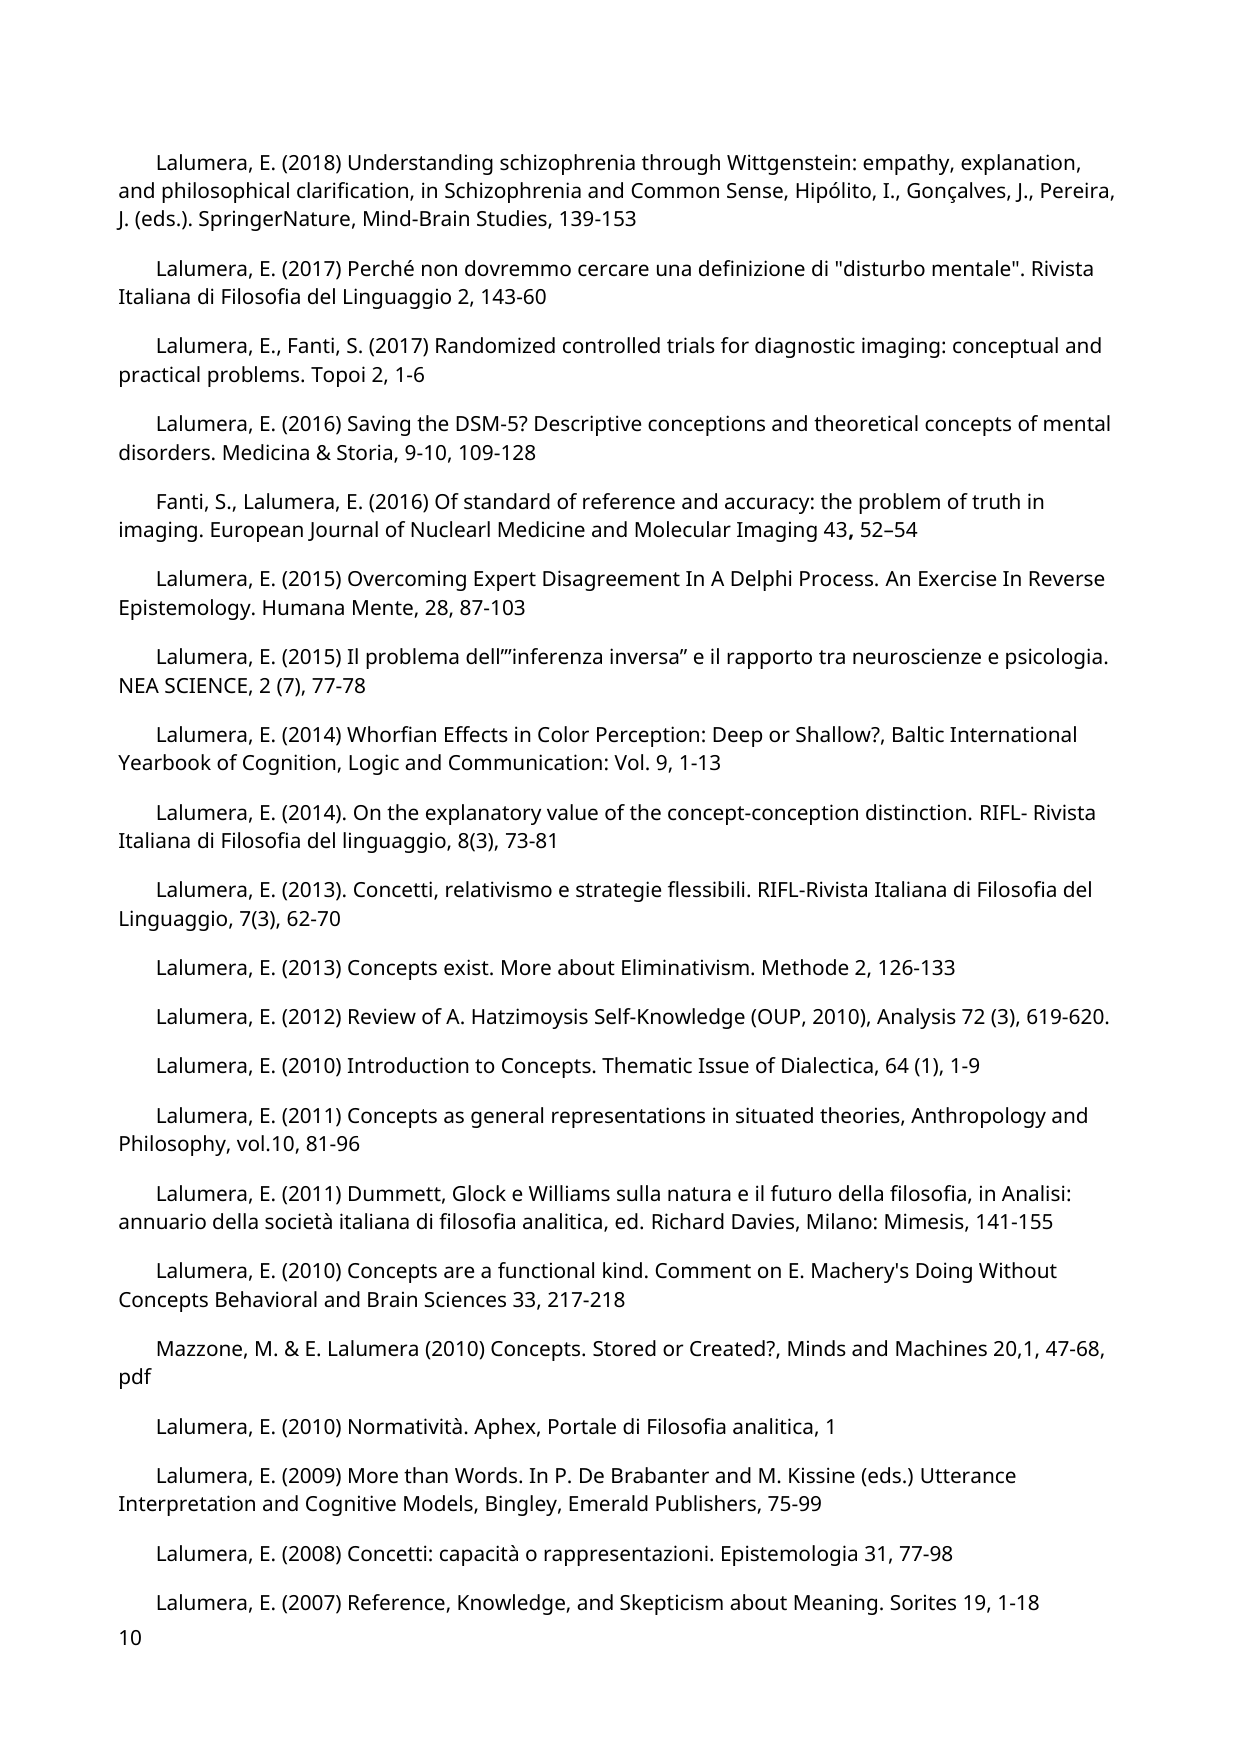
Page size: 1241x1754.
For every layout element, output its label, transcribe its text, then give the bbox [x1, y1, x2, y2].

text Lalumera, E. (2014). On the explanatory value of the concept-conception distinction. RIFL- Rivista Italiana di Filosofia del linguaggio, 8(3), 73-81 [118, 798, 1122, 854]
text Lalumera, E. (2009) More than Words. In P. De Brabanter and M. Kissine (eds.) Utterance Interpretation and Cognitive Models, Bingley, Emerald Publishers, 75-99 [118, 1461, 1122, 1518]
text Lalumera, E. (2008) Concetti: capacità o rappresentazioni. Epistemologia 31, 77-98 [118, 1539, 1122, 1567]
text Lalumera, E., Fanti, S. (2017) Randomized controlled trials for diagnostic imaging: conceptual and practical problems. Topoi 2, 1-6 [118, 331, 1122, 388]
text Lalumera, E. (2015) Il problema dell’”inferenza inversa” e il rapporto tra neuroscienze e psicologia. NEA SCIENCE, 2 (7), 77-78 [118, 642, 1122, 699]
text Fanti, S., Lalumera, E. (2016) Of standard of reference and accuracy: the problem of truth in imaging. European Journal of Nuclearl Medicine and Molecular Imaging 43, 52–54 [118, 487, 1122, 544]
text Mazzone, M. & E. Lalumera (2010) Concepts. Stored or Created?, Minds and Machines 20,1, 47-68, pdf [118, 1334, 1122, 1391]
text Lalumera, E. (2010) Introduction to Concepts. Thematic Issue of Dialectica, 64 (1), 1-9 [118, 1052, 1122, 1080]
text Lalumera, E. (2010) Concepts are a functional kind. Comment on E. Machery's Doing Without Concepts Behavioral and Brain Sciences 33, 217-218 [118, 1256, 1122, 1313]
text Lalumera, E. (2016) Saving the DSM-5? Descriptive conceptions and theoretical concepts of mental disorders. Medicina & Storia, 9-10, 109-128 [118, 409, 1122, 466]
text Lalumera, E. (2013) Concepts exist. More about Eliminativism. Methode 2, 126-133 [118, 953, 1122, 982]
text Lalumera, E. (2018) Understanding schizophrenia through Wittgenstein: empathy, explanation, and philosophical clarification, in Schizophrenia and Common Sense, Hipólito, I., Gonçalves, J., Pereira, J. (eds.). SpringerNature, Mind-Brain Studies, 139-153 [118, 148, 1122, 233]
text Lalumera, E. (2010) Normatività. Aphex, Portale di Filosofia analitica, 1 [118, 1412, 1122, 1440]
text Lalumera, E. (2015) Overcoming Expert Disagreement In A Delphi Process. An Exercise In Reverse Epistemology. Humana Mente, 28, 87-103 [118, 564, 1122, 621]
text Lalumera, E. (2017) Perché non dovremmo cercare una definizione di "disturbo mentale". Rivista Italiana di Filosofia del Linguaggio 2, 143-60 [118, 254, 1122, 311]
text Lalumera, E. (2014) Whorfian Effects in Color Perception: Deep or Shallow?, Baltic International Yearbook of Cognition, Logic and Communication: Vol. 9, 1-13 [118, 720, 1122, 777]
text Lalumera, E. (2013). Concetti, relativismo e strategie flessibili. RIFL-Rivista Italiana di Filosofia del Linguaggio, 7(3), 62-70 [118, 875, 1122, 932]
text Lalumera, E. (2012) Review of A. Hatzimoysis Self-Knowledge (OUP, 2010), Analysis 72 (3), 619-620. [118, 1002, 1122, 1031]
text Lalumera, E. (2007) Reference, Knowledge, and Skepticism about Meaning. Sorites 19, 1-18 [118, 1588, 1122, 1616]
text Lalumera, E. (2011) Dummett, Glock e Williams sulla natura e il futuro della filosofia, in Analisi: annuario della società italiana di filosofia analitica, ed. Richard Davies, Milano: Mimesis, 141-155 [118, 1179, 1122, 1236]
text Lalumera, E. (2011) Concepts as general representations in situated theories, Anthropology and Philosophy, vol.10, 81-96 [118, 1101, 1122, 1158]
